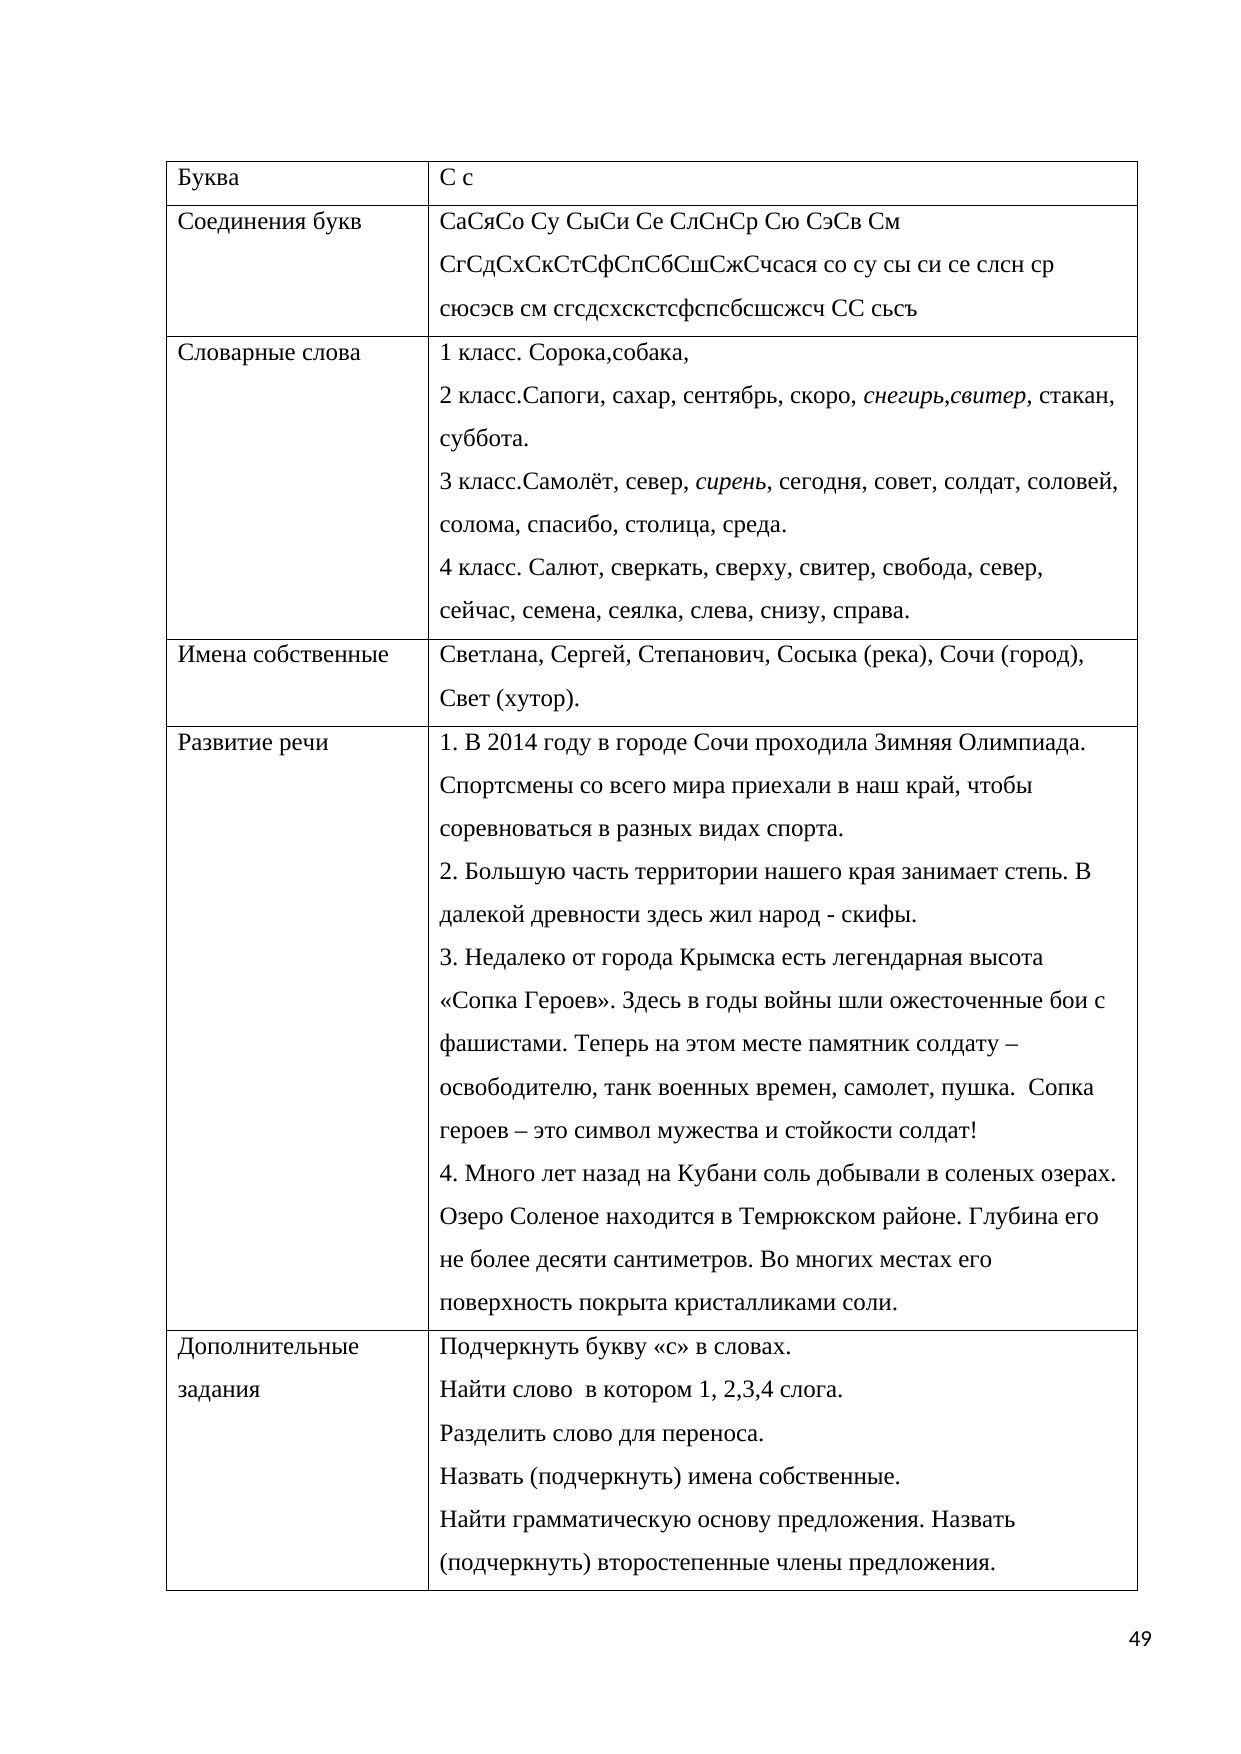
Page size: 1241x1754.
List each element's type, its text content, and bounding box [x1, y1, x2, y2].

table_cell 1 класс. Сорока,собака, 2 класс.Сапоги, сахар, сентябрь, скоро, снегирь,свитер, стакан, суббота. 3 класс.Самолёт, север, сирень, сегодня, совет, солдат, соловей, солома, спасибо, столица, среда. 4 класс. Салют, сверкать, сверху, свитер, свобода, север, сейчас, семена, сеялка, слева, снизу, справа. [429, 337, 1137, 638]
table_cell Имена собственные [167, 640, 428, 726]
table_header Буква [167, 162, 428, 205]
table_cell СаСяСо Су СыСи Се СлСнСр Сю СэСв См СгСдСхСкСтСфСпСбСшСжСчсася со су сы си се слсн ср сюсэсв см сгсдсхскстсфспсбсшсжсч СС сьсъ [429, 206, 1137, 336]
table_cell Соединения букв [167, 206, 428, 336]
table_header С с [429, 162, 1137, 205]
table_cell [429, 1331, 1137, 1590]
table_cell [167, 1331, 428, 1590]
table_cell Светлана, Сергей, Степанович, Сосыка (река), Сочи (город), Свет (хутор). [429, 640, 1137, 726]
table_cell Словарные слова [167, 337, 428, 638]
table_cell Развитие речи [167, 727, 428, 1330]
table_cell 1. В 2014 году в городе Сочи проходила Зимняя Олимпиада. Спортсмены со всего мира приехали в наш край, чтобы соревноваться в разных видах спорта. 2. Большую часть территории нашего края занимает степь. В далекой древности здесь жил народ - скифы. 3. Недалеко от города Крымска есть легендарная высота «Сопка Героев». Здесь в годы войны шли ожесточенные бои с фашистами. Теперь на этом месте памятник солдату – освободителю, танк военных времен, самолет, пушка. Сопка героев – это символ мужества и стойкости солдат! 4. Много лет назад на Кубани соль добывали в соленых озерах. Озеро Соленое находится в Темрюкском районе. Глубина его не более десяти сантиметров. Во многих местах его поверхность покрыта кристалликами соли. [429, 727, 1137, 1330]
